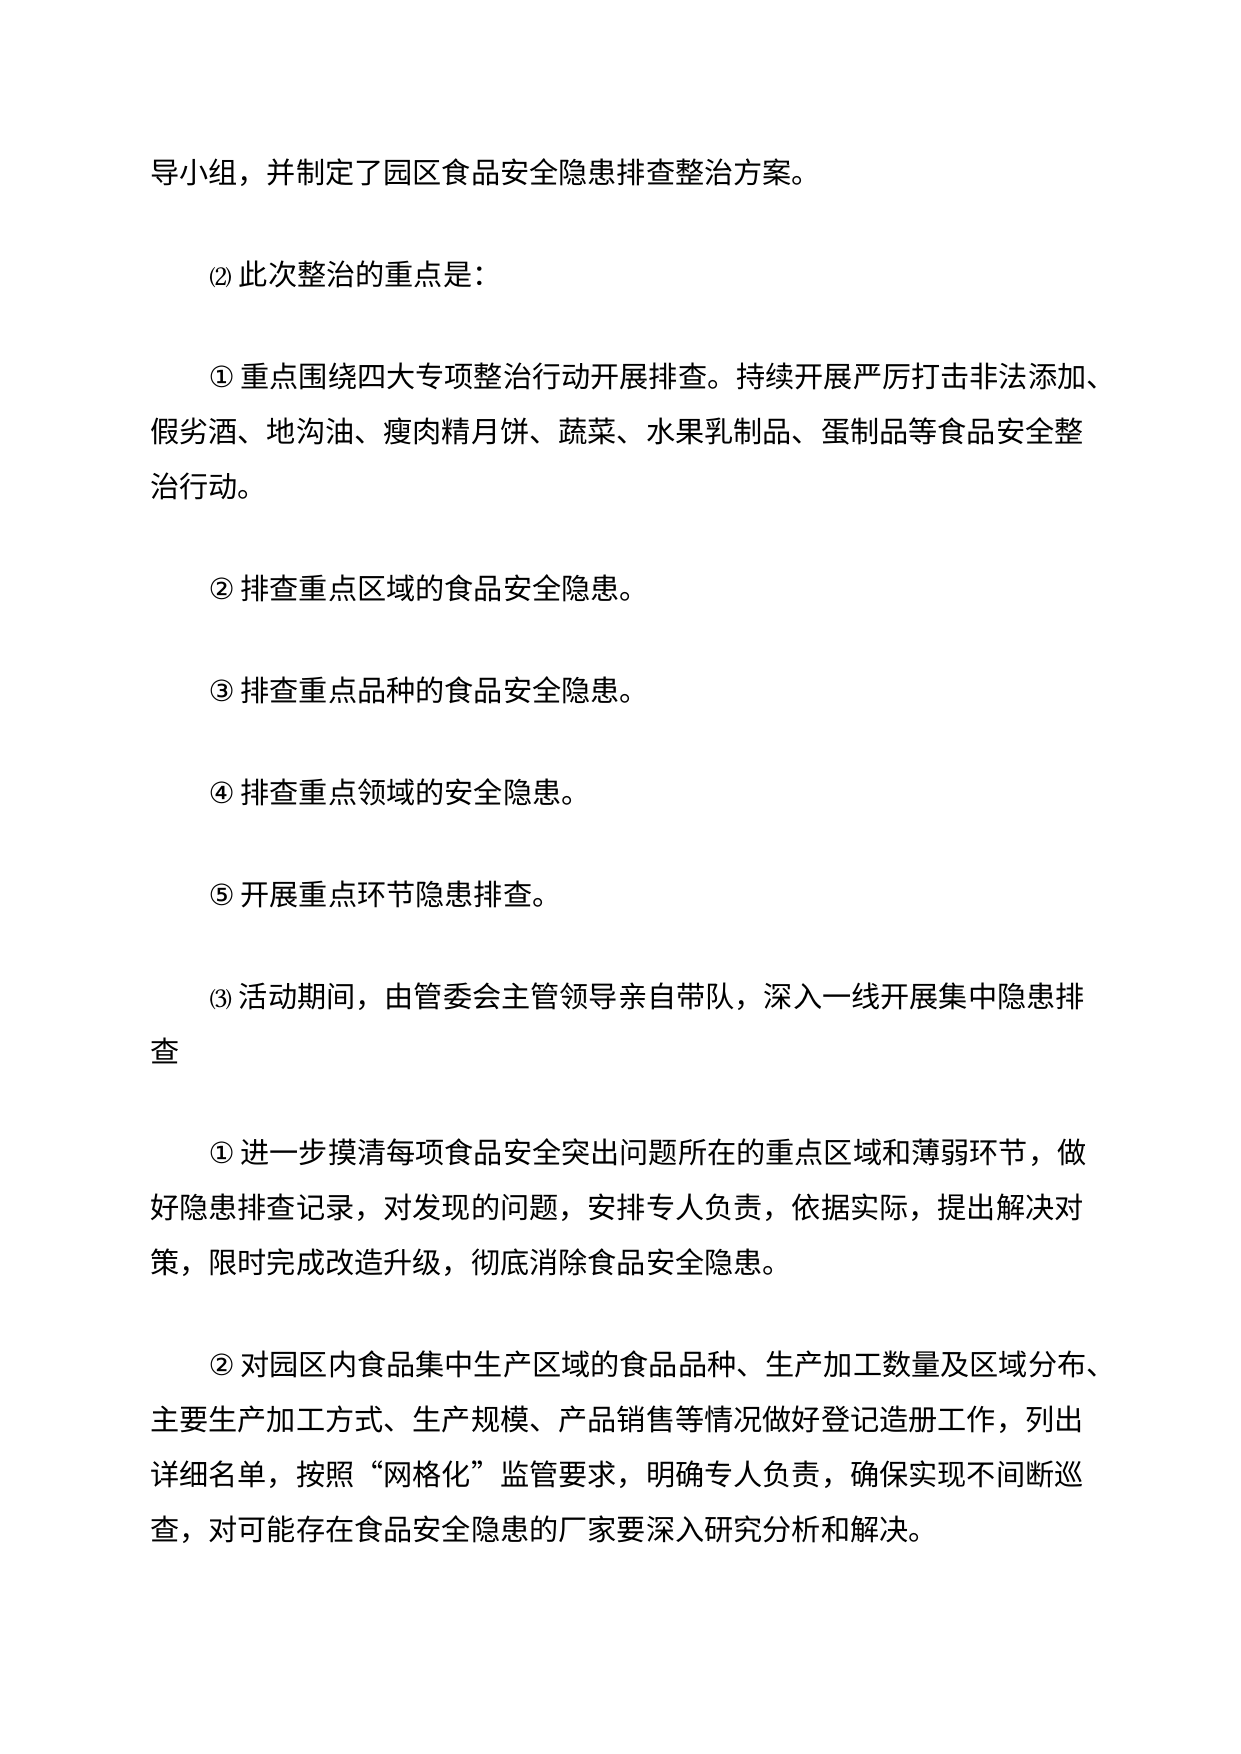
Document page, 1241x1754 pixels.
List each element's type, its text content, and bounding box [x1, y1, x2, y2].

text ⑵此次整治的重点是： [150, 252, 1090, 294]
text ⑤开展重点环节隐患排查。 [150, 871, 1090, 914]
text ⑶活动期间，由管委会主管领导亲自带队，深入一线开展集中隐患排查 [150, 973, 1090, 1071]
text ①进一步摸清每项食品安全突出问题所在的重点区域和薄弱环节，做好隐患排查记录，对发现的问题，安排专人负责，依据实际，提出解决对策，限时完成改造升级，彻底消除食品安全隐患。 [150, 1130, 1090, 1282]
text ③排查重点品种的食品安全隐患。 [150, 667, 1090, 710]
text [150, 150, 1090, 192]
text ①重点围绕四大专项整治行动开展排查。持续开展严厉打击非法添加、假劣酒、地沟油、瘦肉精月饼、蔬菜、水果乳制品、蛋制品等食品安全整治行动。 [150, 354, 1090, 506]
text ②对园区内食品集中生产区域的食品品种、生产加工数量及区域分布、主要生产加工方式、生产规模、产品销售等情况做好登记造册工作，列出详细名单，按照“网格化”监管要求，明确专人负责，确保实现不间断巡查，对可能存在食品安全隐患的厂家要深入研究分析和解决。 [150, 1342, 1090, 1549]
text ②排查重点区域的食品安全隐患。 [150, 565, 1090, 608]
text ④排查重点领域的安全隐患。 [150, 769, 1090, 812]
